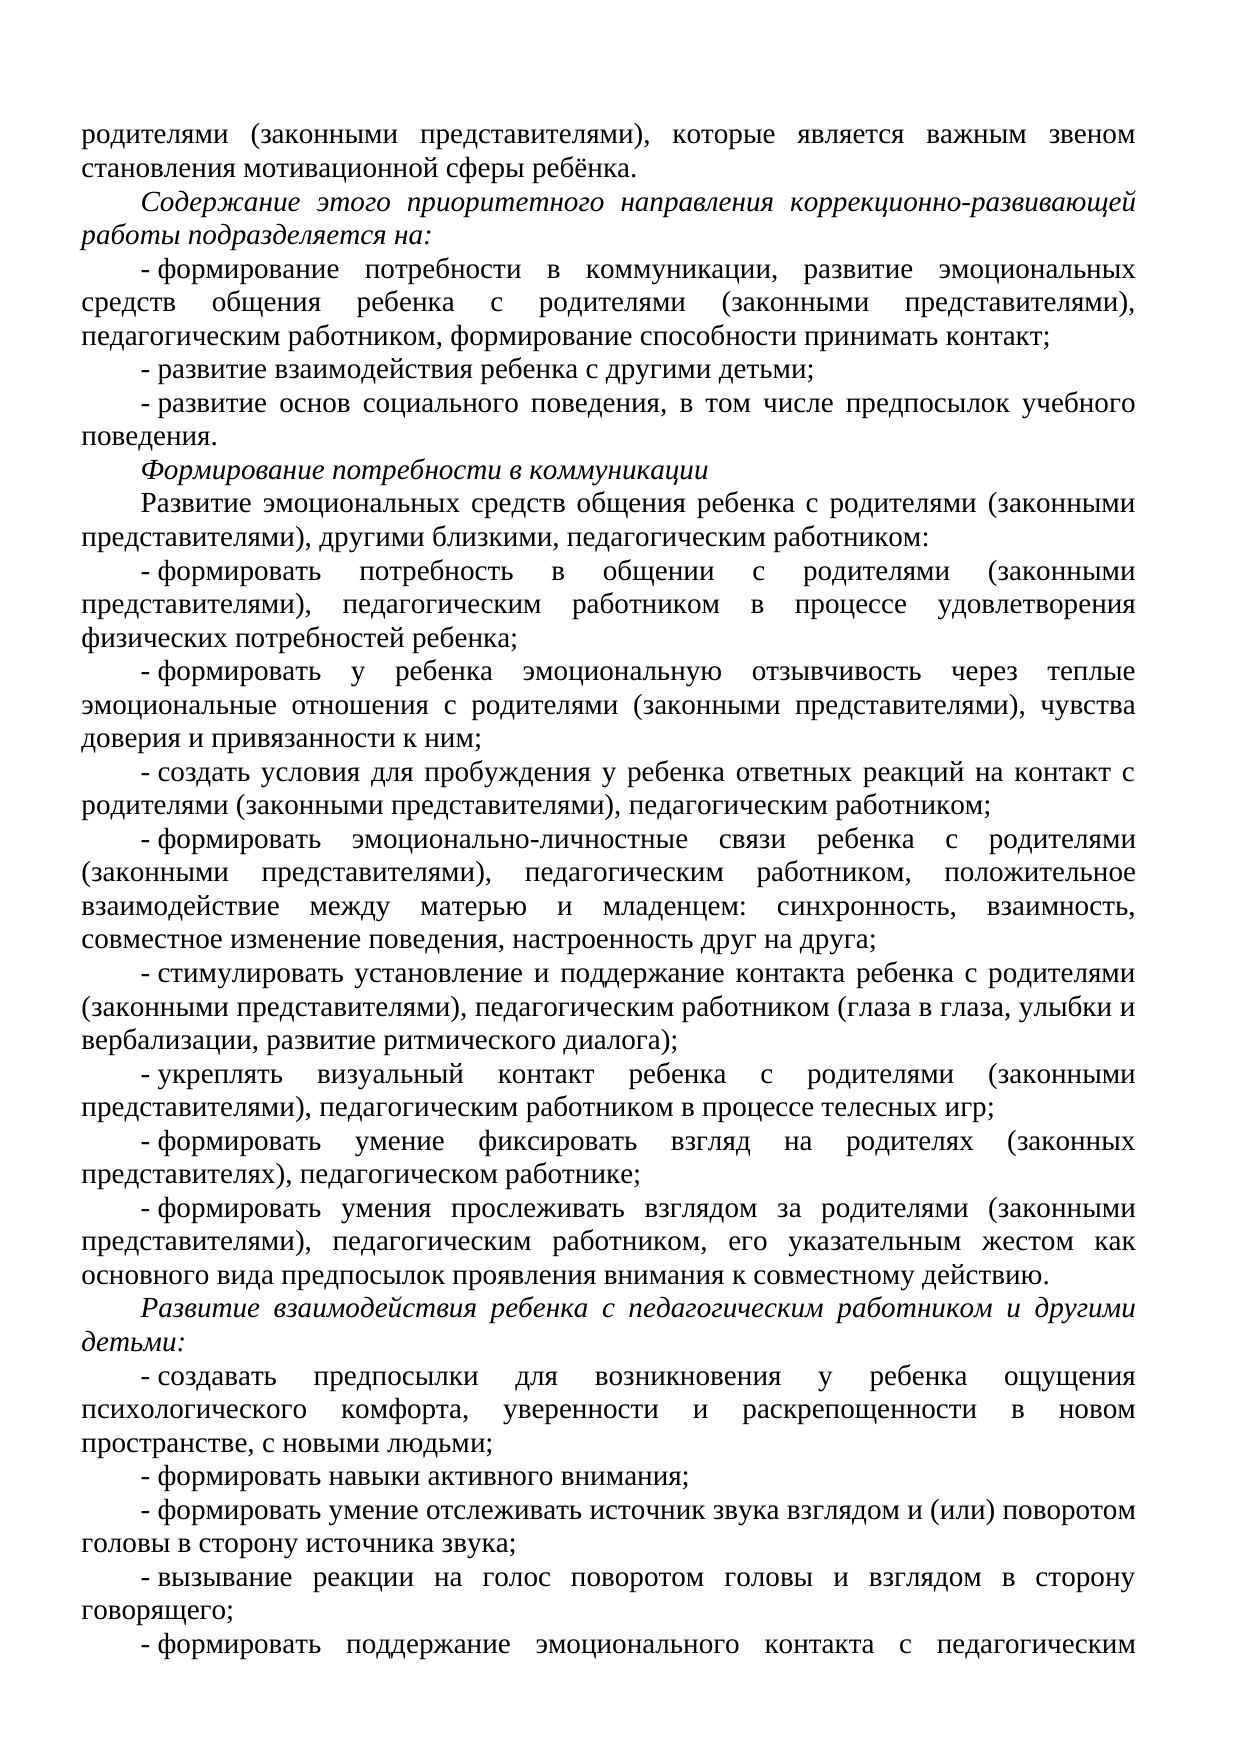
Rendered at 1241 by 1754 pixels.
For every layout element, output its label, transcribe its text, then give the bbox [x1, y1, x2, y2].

text - формировать умение фиксировать взгляд на родителях (законных представителях), педагогическом работнике; [81, 1123, 1137, 1190]
text Формирование потребности в коммуникации [81, 452, 1137, 486]
text Развитие эмоциональных средств общения ребенка с родителями (законными представителями), другими близкими, педагогическим работником: [81, 486, 1137, 553]
text - стимулировать установление и поддержание контакта ребенка с родителями (законными представителями), педагогическим работником (глаза в глаза, улыбки и вербализации, развитие ритмического диалога); [81, 955, 1137, 1056]
text - формировать эмоционально-личностные связи ребенка с родителями (законными представителями), педагогическим работником, положительное взаимодействие между матерью и младенцем: синхронность, взаимность, совместное изменение поведения, настроенность друг на друга; [81, 821, 1137, 955]
text - укреплять визуальный контакт ребенка с родителями (законными представителями), педагогическим работником в процессе телесных игр; [81, 1056, 1137, 1123]
text Развитие взаимодействия ребенка с педагогическим работником и другими детьми: [81, 1291, 1137, 1358]
text - формировать навыки активного внимания; [81, 1458, 1137, 1492]
text - формировать у ребенка эмоциональную отзывчивость через теплые эмоциональные отношения с родителями (законными представителями), чувства доверия и привязанности к ним; [81, 653, 1137, 754]
text - формировать умение отслеживать источник звука взглядом и (или) поворотом головы в сторону источника звука; [81, 1492, 1137, 1559]
text - формирование потребности в коммуникации, развитие эмоциональных средств общения ребенка с родителями (законными представителями), педагогическим работником, формирование способности принимать контакт; [81, 251, 1137, 351]
text - формировать умения прослеживать взглядом за родителями (законными представителями), педагогическим работником, его указательным жестом как основного вида предпосылок проявления внимания к совместному действию. [81, 1190, 1137, 1291]
text Содержание этого приоритетного направления коррекционно-развивающей работы подразделяется на: [81, 184, 1137, 251]
text - вызывание реакции на голос поворотом головы и взглядом в сторону говорящего; [81, 1559, 1137, 1626]
text - создать условия для пробуждения у ребенка ответных реакций на контакт с родителями (законными представителями), педагогическим работником; [81, 754, 1137, 821]
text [81, 1626, 1137, 1659]
text - развитие основ социального поведения, в том числе предпосылок учебного поведения. [81, 385, 1137, 452]
text - формировать потребность в общении с родителями (законными представителями), педагогическим работником в процессе удовлетворения физических потребностей ребенка; [81, 553, 1137, 653]
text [81, 117, 1137, 184]
text - создавать предпосылки для возникновения у ребенка ощущения психологического комфорта, уверенности и раскрепощенности в новом пространстве, с новыми людьми; [81, 1358, 1137, 1458]
text - развитие взаимодействия ребенка с другими детьми; [81, 351, 1137, 385]
